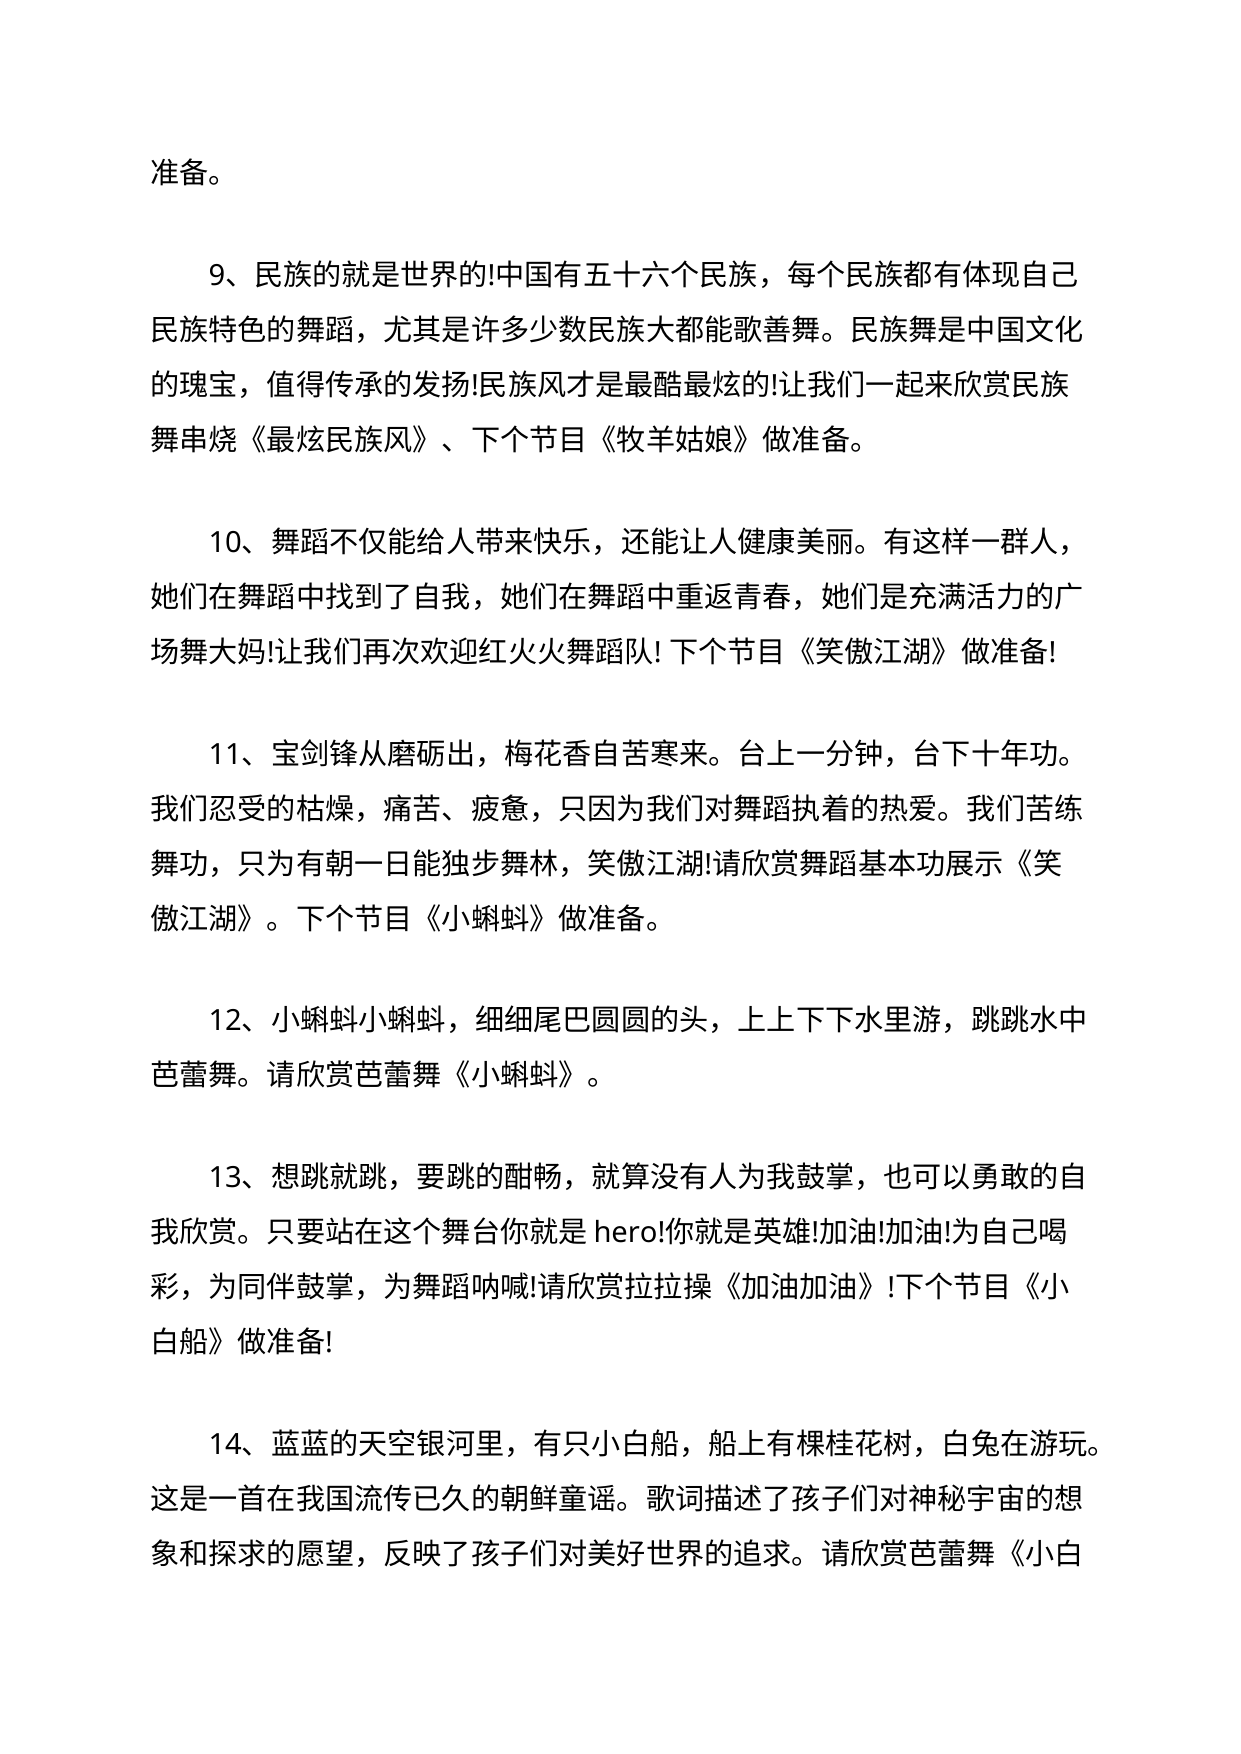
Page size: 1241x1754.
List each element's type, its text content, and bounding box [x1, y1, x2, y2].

text 11、宝剑锋从磨砺出，梅花香自苦寒来。台上一分钟，台下十年功。我们忍受的枯燥，痛苦、疲惫，只因为我们对舞蹈执着的热爱。我们苦练舞功，只为有朝一日能独步舞林，笑傲江湖!请欣赏舞蹈基本功展示《笑傲江湖》。下个节目《小蝌蚪》做准备。 [150, 730, 1090, 937]
text 13、想跳就跳，要跳的酣畅，就算没有人为我鼓掌，也可以勇敢的自我欣赏。只要站在这个舞台你就是hero!你就是英雄!加油!加油!为自己喝彩，为同伴鼓掌，为舞蹈呐喊!请欣赏拉拉操《加油加油》!下个节目《小白船》做准备! [150, 1154, 1090, 1361]
text 10、舞蹈不仅能给人带来快乐，还能让人健康美丽。有这样一群人，她们在舞蹈中找到了自我，她们在舞蹈中重返青春，她们是充满活力的广场舞大妈!让我们再次欢迎红火火舞蹈队! 下个节目《笑傲江湖》做准备! [150, 518, 1090, 671]
text 9、民族的就是世界的!中国有五十六个民族，每个民族都有体现自己民族特色的舞蹈，尤其是许多少数民族大都能歌善舞。民族舞是中国文化的瑰宝，值得传承的发扬!民族风才是最酷最炫的!让我们一起来欣赏民族舞串烧《最炫民族风》、下个节目《牧羊姑娘》做准备。 [150, 252, 1090, 459]
text 12、小蝌蚪小蝌蚪，细细尾巴圆圆的头，上上下下水里游，跳跳水中芭蕾舞。请欣赏芭蕾舞《小蝌蚪》。 [150, 997, 1090, 1094]
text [150, 1421, 1090, 1573]
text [150, 150, 1090, 192]
